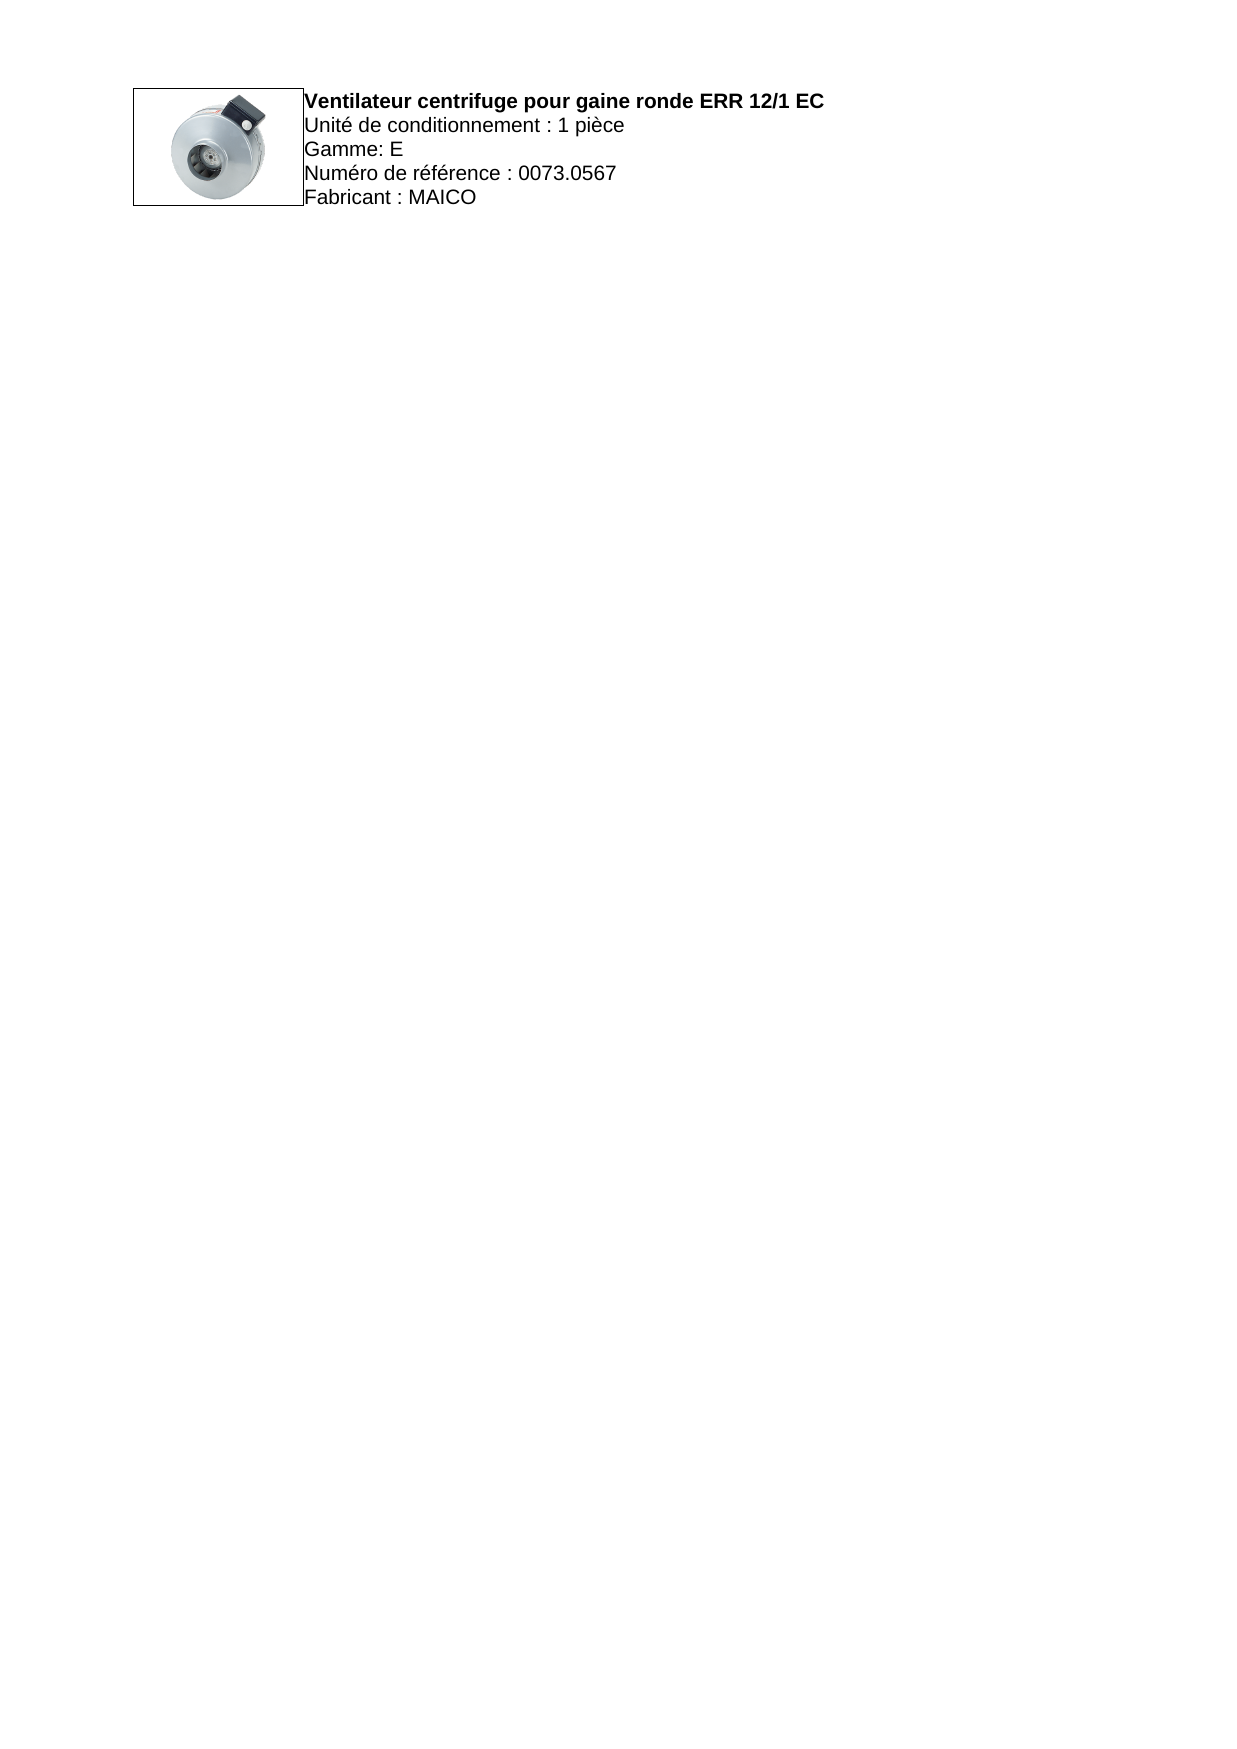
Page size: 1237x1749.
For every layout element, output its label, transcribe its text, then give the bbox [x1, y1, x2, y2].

text Ventilateur centrifuge pour gaine ronde ERR 12/1 ECUnité de conditionnement : 1 pièceGamme: E Numéro de référence : 0073.0567Fabricant : MAICO [133, 89, 1148, 208]
picture [134, 89, 303, 205]
